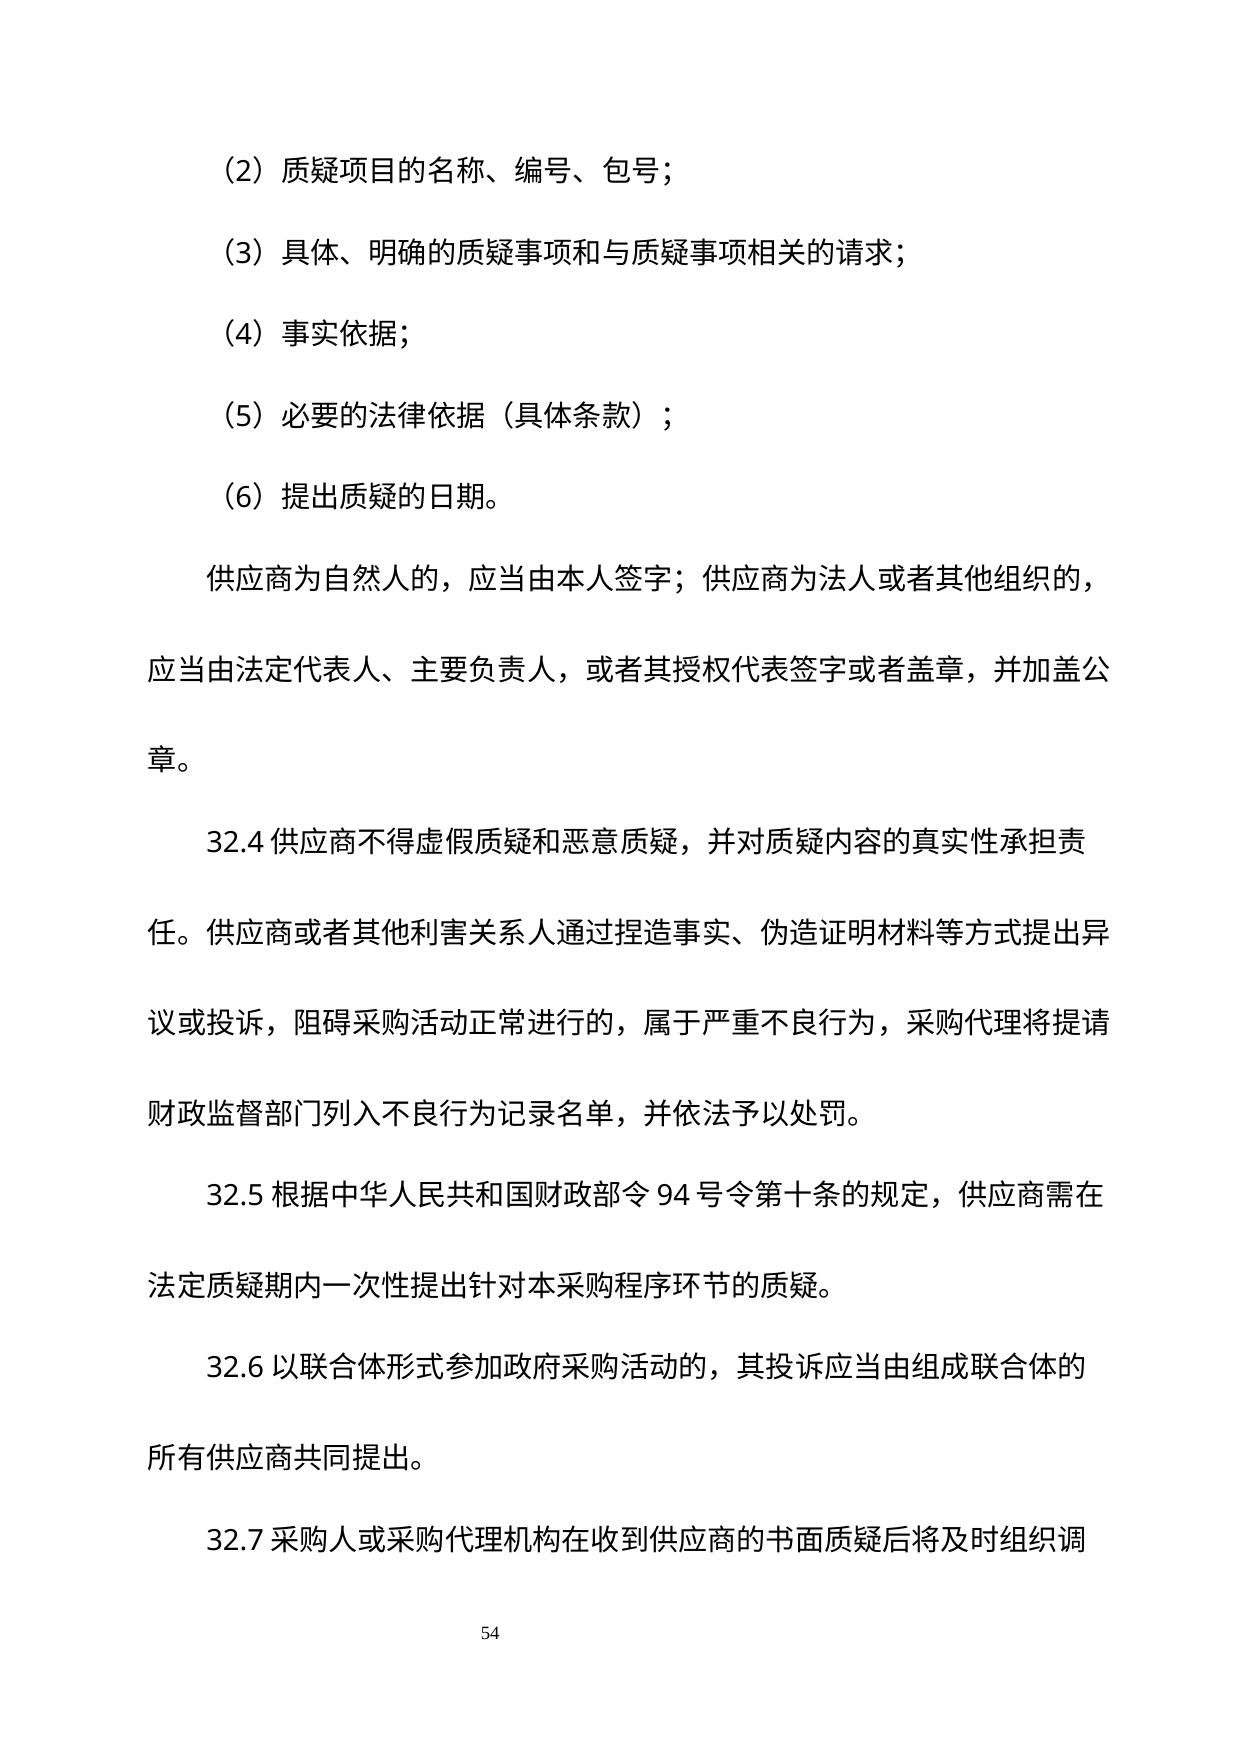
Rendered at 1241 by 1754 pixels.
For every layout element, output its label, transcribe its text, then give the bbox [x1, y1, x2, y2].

text （2）质疑项目的名称、编号、包号； [148, 139, 1114, 199]
text （4）事实依据； [148, 302, 1114, 362]
text 32.6以联合体形式参加政府采购活动的，其投诉应当由组成联合体的所有供应商共同提出。 [148, 1335, 1114, 1486]
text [148, 1507, 1114, 1568]
text （6）提出质疑的日期。 [148, 465, 1114, 526]
text 供应商为自然人的，应当由本人签字；供应商为法人或者其他组织的，应当由法定代表人、主要负责人，或者其授权代表签字或者盖章，并加盖公章。 [148, 547, 1114, 788]
text 32.5 根据中华人民共和国财政部令94号令第十条的规定，供应商需在法定质疑期内一次性提出针对本采购程序环节的质疑。 [148, 1163, 1114, 1314]
text （3）具体、明确的质疑事项和与质疑事项相关的请求； [148, 220, 1114, 281]
text （5）必要的法律依据（具体条款）； [148, 383, 1114, 444]
text 32.4供应商不得虚假质疑和恶意质疑，并对质疑内容的真实性承担责任。供应商或者其他利害关系人通过捏造事实、伪造证明材料等方式提出异议或投诉，阻碍采购活动正常进行的，属于严重不良行为，采购代理将提请财政监督部门列入不良行为记录名单，并依法予以处罚。 [148, 809, 1114, 1142]
